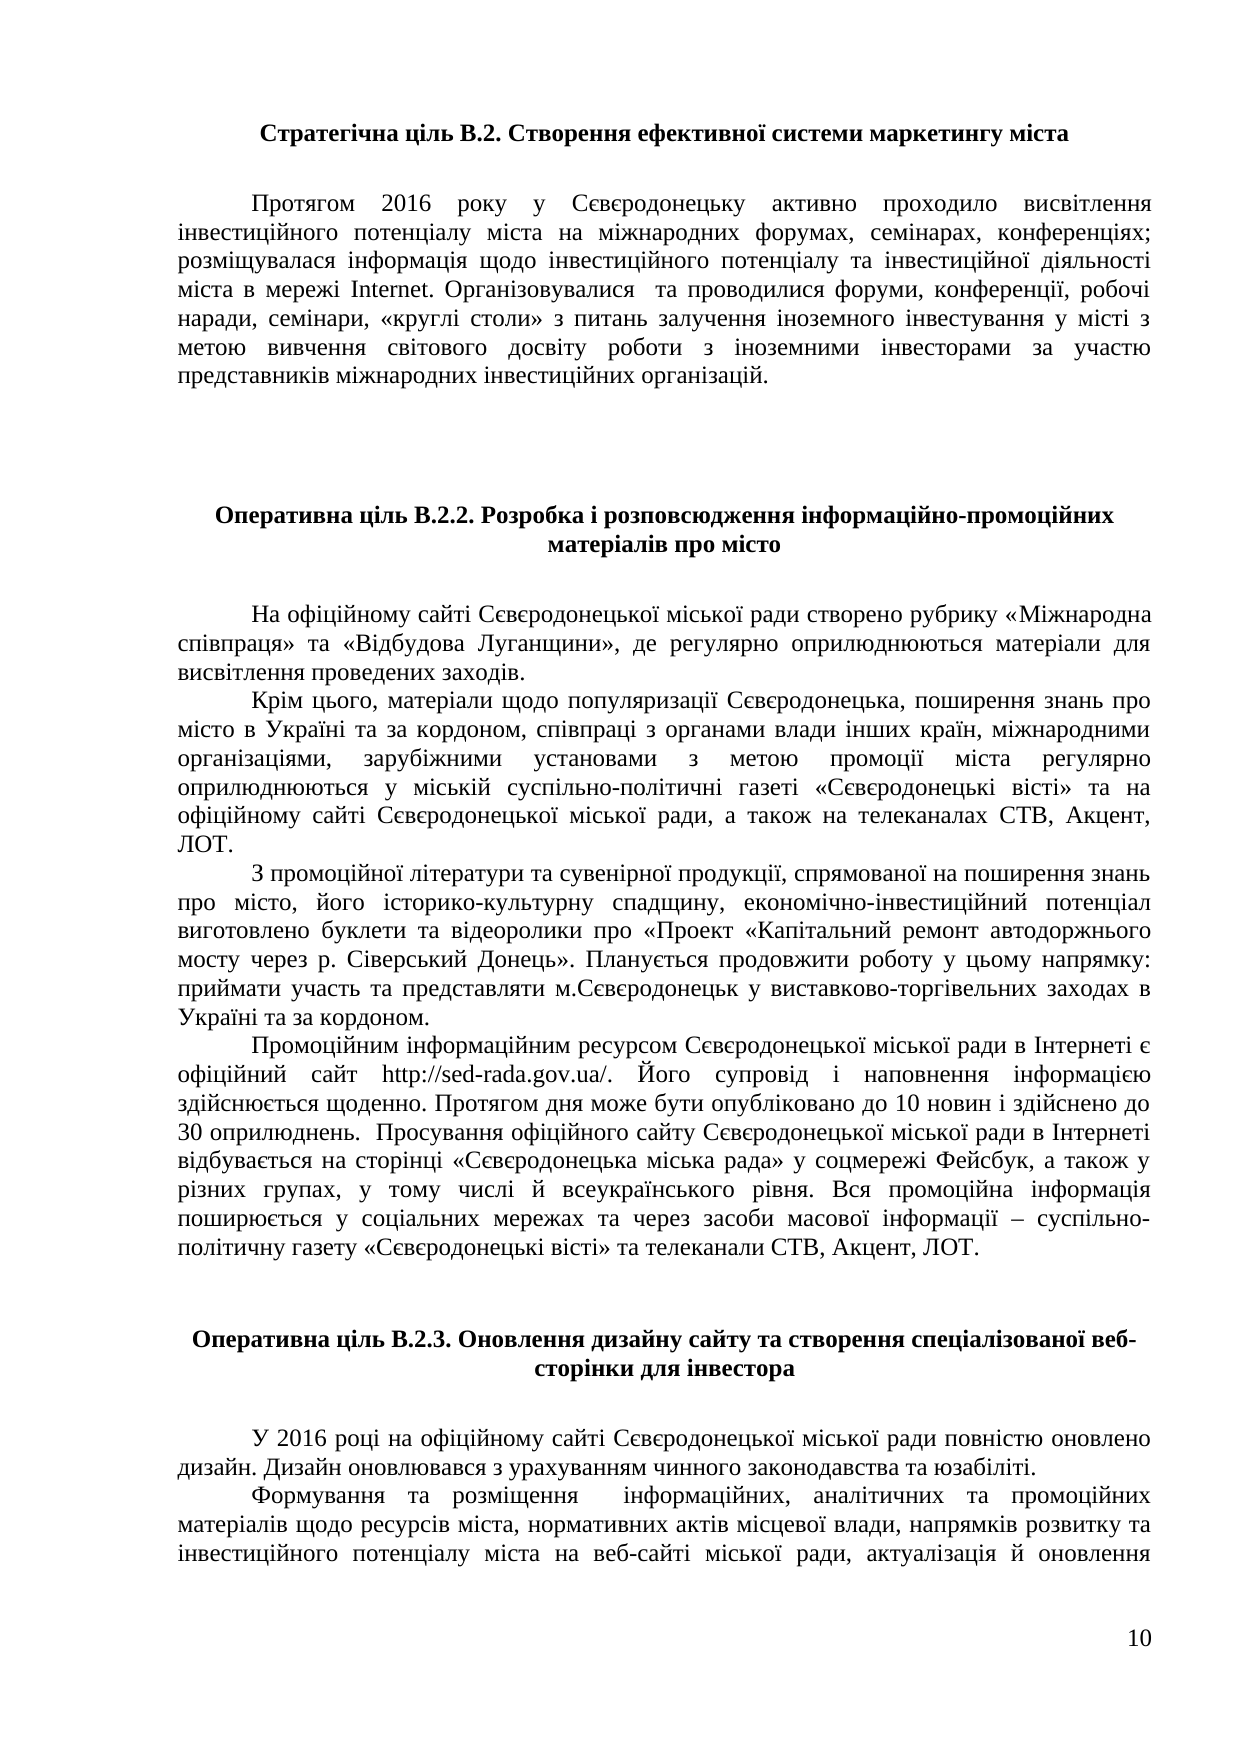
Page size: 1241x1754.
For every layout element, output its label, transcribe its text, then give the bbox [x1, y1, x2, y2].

text Оперативна ціль В.2.3. Оновлення дизайну сайту та створення спеціалізованої веб-сторінки для інвестора [177, 1324, 1152, 1382]
text Протягом 2016 року у Сєвєродонецьку активно проходило висвітлення інвестиційного потенціалу міста на міжнародних форумах, семінарах, конференціях; розміщувалася інформація щодо інвестиційного потенціалу та інвестиційної діяльності міста в мережі Internet. Організовувалися та проводилися форуми, конференції, робочі наради, семінари, «круглі столи» з питань залучення іноземного інвестування у місті з метою вивчення світового досвіту роботи з іноземними інвесторами за участю представників міжнародних інвестиційних організацій. [177, 188, 1152, 389]
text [177, 1481, 1152, 1567]
text З промоційної літератури та сувенірної продукції, спрямованої на поширення знань про місто, його історико-культурну спадщину, економічно-інвестиційний потенціал виготовлено буклети та відеоролики про «Проект «Капітальний ремонт автодоржнього мосту через р. Сіверський Донець». Планується продовжити роботу у цьому напрямку: приймати участь та представляти м.Сєвєродонецьк у виставково-торгівельних заходах в Україні та за кордоном. [177, 858, 1152, 1031]
text Промоційним інформаційним ресурсом Сєвєродонецької міської ради в Інтернеті є офіційний сайт http://sed-rada.gov.ua/. Його супровід і наповнення інформацією здійснюється щоденно. Протягом дня може бути опубліковано до 10 новин і здійснено до 30 оприлюднень. Просування офіційного сайту Сєвєродонецької міської ради в Інтернеті відбувається на сторінці «Сєвєродонецька міська рада» у соцмережі Фейсбук, а також у різних групах, у тому числі й всеукраїнського рівня. Вся промоційна інформація поширюється у соціальних мережах та через засоби масової інформації – суспільно-політичну газету «Сєвєродонецькі вісті» та телеканали СТВ, Акцент, ЛОТ. [177, 1031, 1152, 1261]
text У 2016 році на офіційному сайті Сєвєродонецької міської ради повністю оновлено дизайн. Дизайн оновлювався з урахуванням чинного законодавства та юзабіліті. [177, 1423, 1152, 1481]
subtitle Стратегічна ціль В.2. Створення ефективної системи маркетингу міста [177, 118, 1152, 147]
text Оперативна ціль В.2.2. Розробка і розповсюдження інформаційно-промоційних матеріалів про місто [177, 501, 1152, 558]
text Крім цього, матеріали щодо популяризації Сєвєродонецька, поширення знань про місто в Україні та за кордоном, співпраці з органами влади інших країн, міжнародними організаціями, зарубіжними установами з метою промоції міста регулярно оприлюднюються у міській суспільно-політичні газеті «Сєвєродонецькі вісті» та на офіційному сайті Сєвєродонецької міської ради, а також на телеканалах СТВ, Акцент, ЛОТ. [177, 686, 1152, 858]
text На офіційному сайті Сєвєродонецької міської ради створено рубрику «Міжнародна співпраця» та «Відбудова Луганщини», де регулярно оприлюднюються матеріали для висвітлення проведених заходів. [177, 599, 1152, 686]
